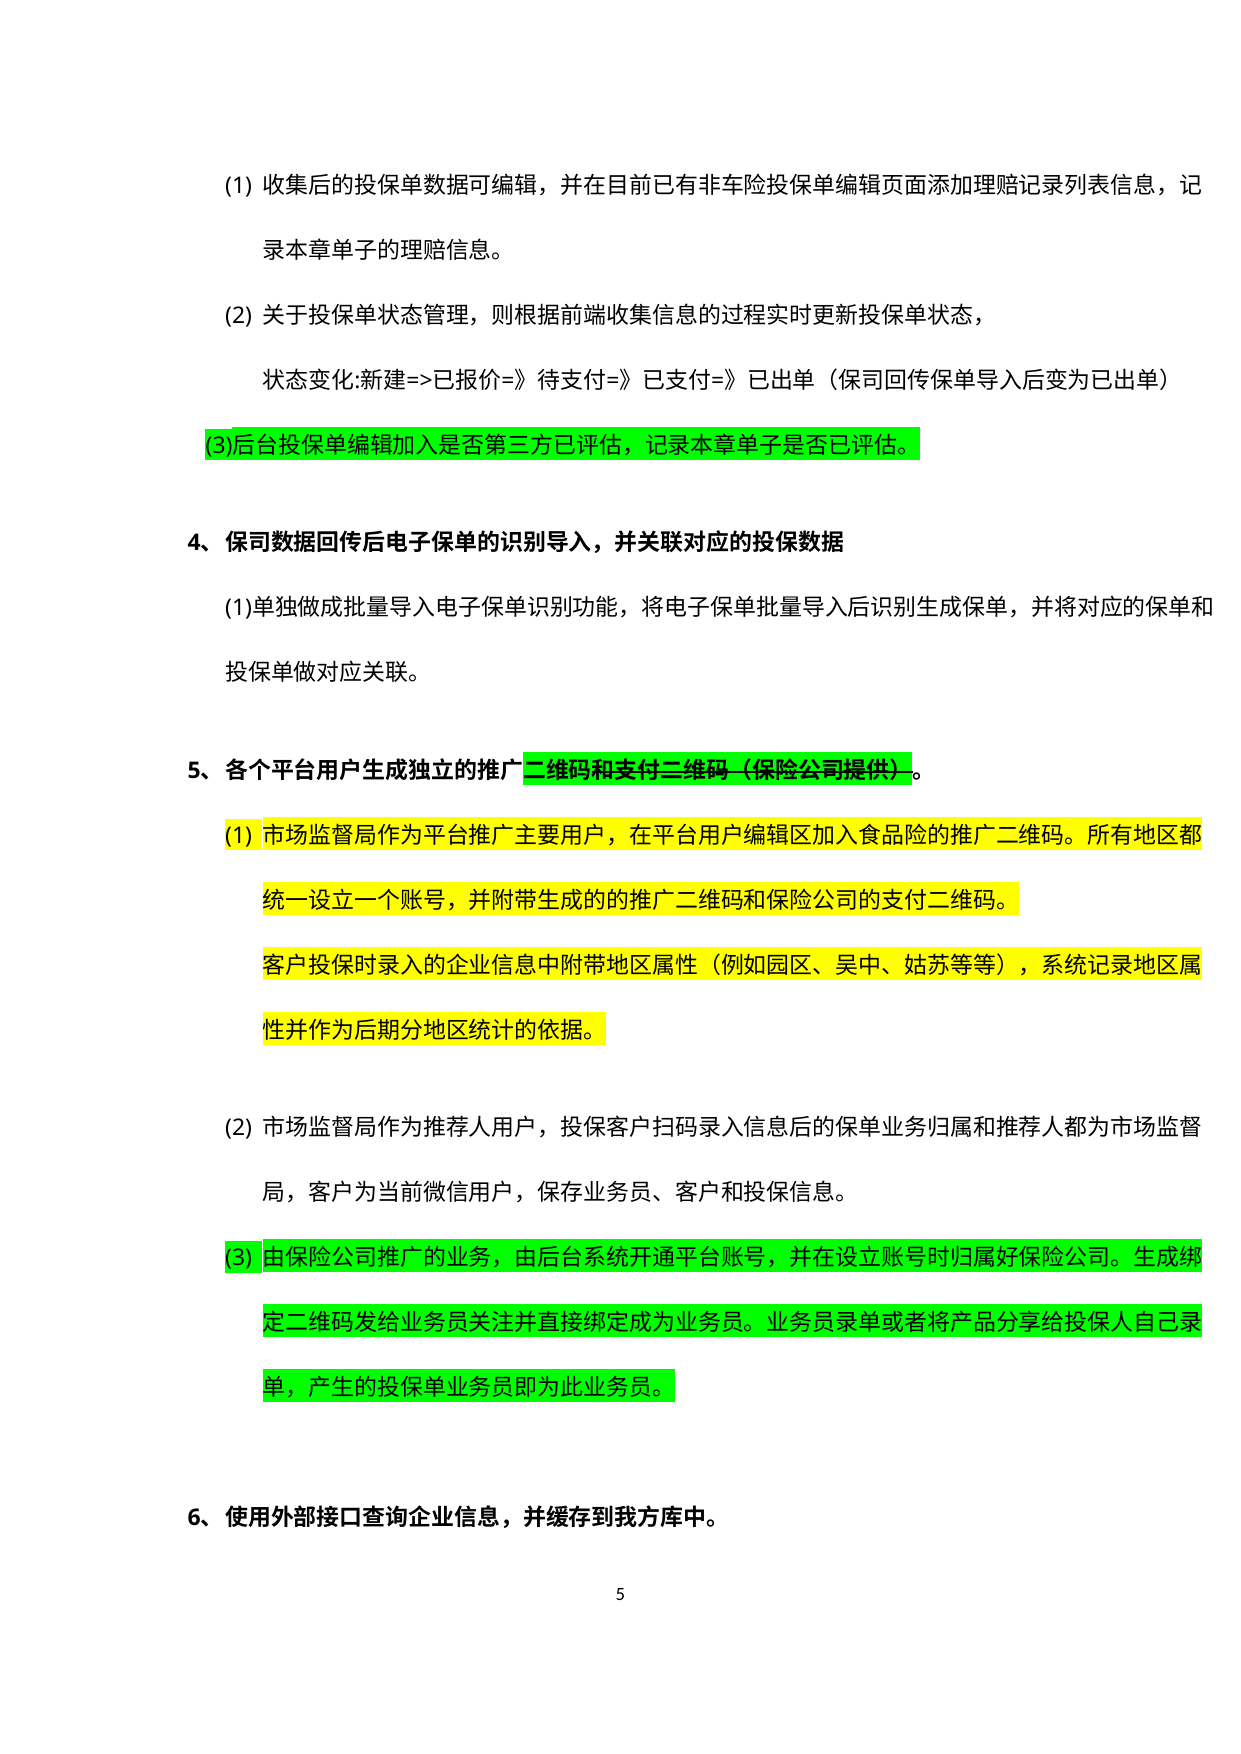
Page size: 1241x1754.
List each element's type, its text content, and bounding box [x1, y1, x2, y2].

table_cell 各个平台用户生成独立的推广二维码和支付二维码（保险公司提供）。 市场监督局作为平台推广主要用户，在平台用户编辑区加入食品险的推广二维码。所有地区都统一设立一个账号，并附带生成的的推广二维码和保险公司的支付二维码。 客户投保时录入的企业信息中附带地区属性（例如园区、吴中、姑苏等等），系统记录地区属性并作为后期分地区统计的依据。 市场监督局作为推荐人用户，投保客户扫码录入信息后的保单业务归属和推荐人都为市场监督局，客户为当前微信用户，保存业务员、客户和投保信息。 由保险公司推广的业务，由后台系统开通平台账号，并在设立账号时归属好保险公司。生成绑定二维码发给业务员关注并直接绑定成为业务员。业务员录单或者将产品分享给投保人自己录单，产生的投保单业务员即为此业务员。 [176, 736, 1230, 1483]
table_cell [176, 1484, 1230, 1548]
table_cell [176, 151, 1230, 508]
table_cell 保司数据回传后电子保单的识别导入，并关联对应的投保数据 (1)单独做成批量导入电子保单识别功能，将电子保单批量导入后识别生成保单，并将对应的保单和投保单做对应关联。 [176, 509, 1230, 736]
